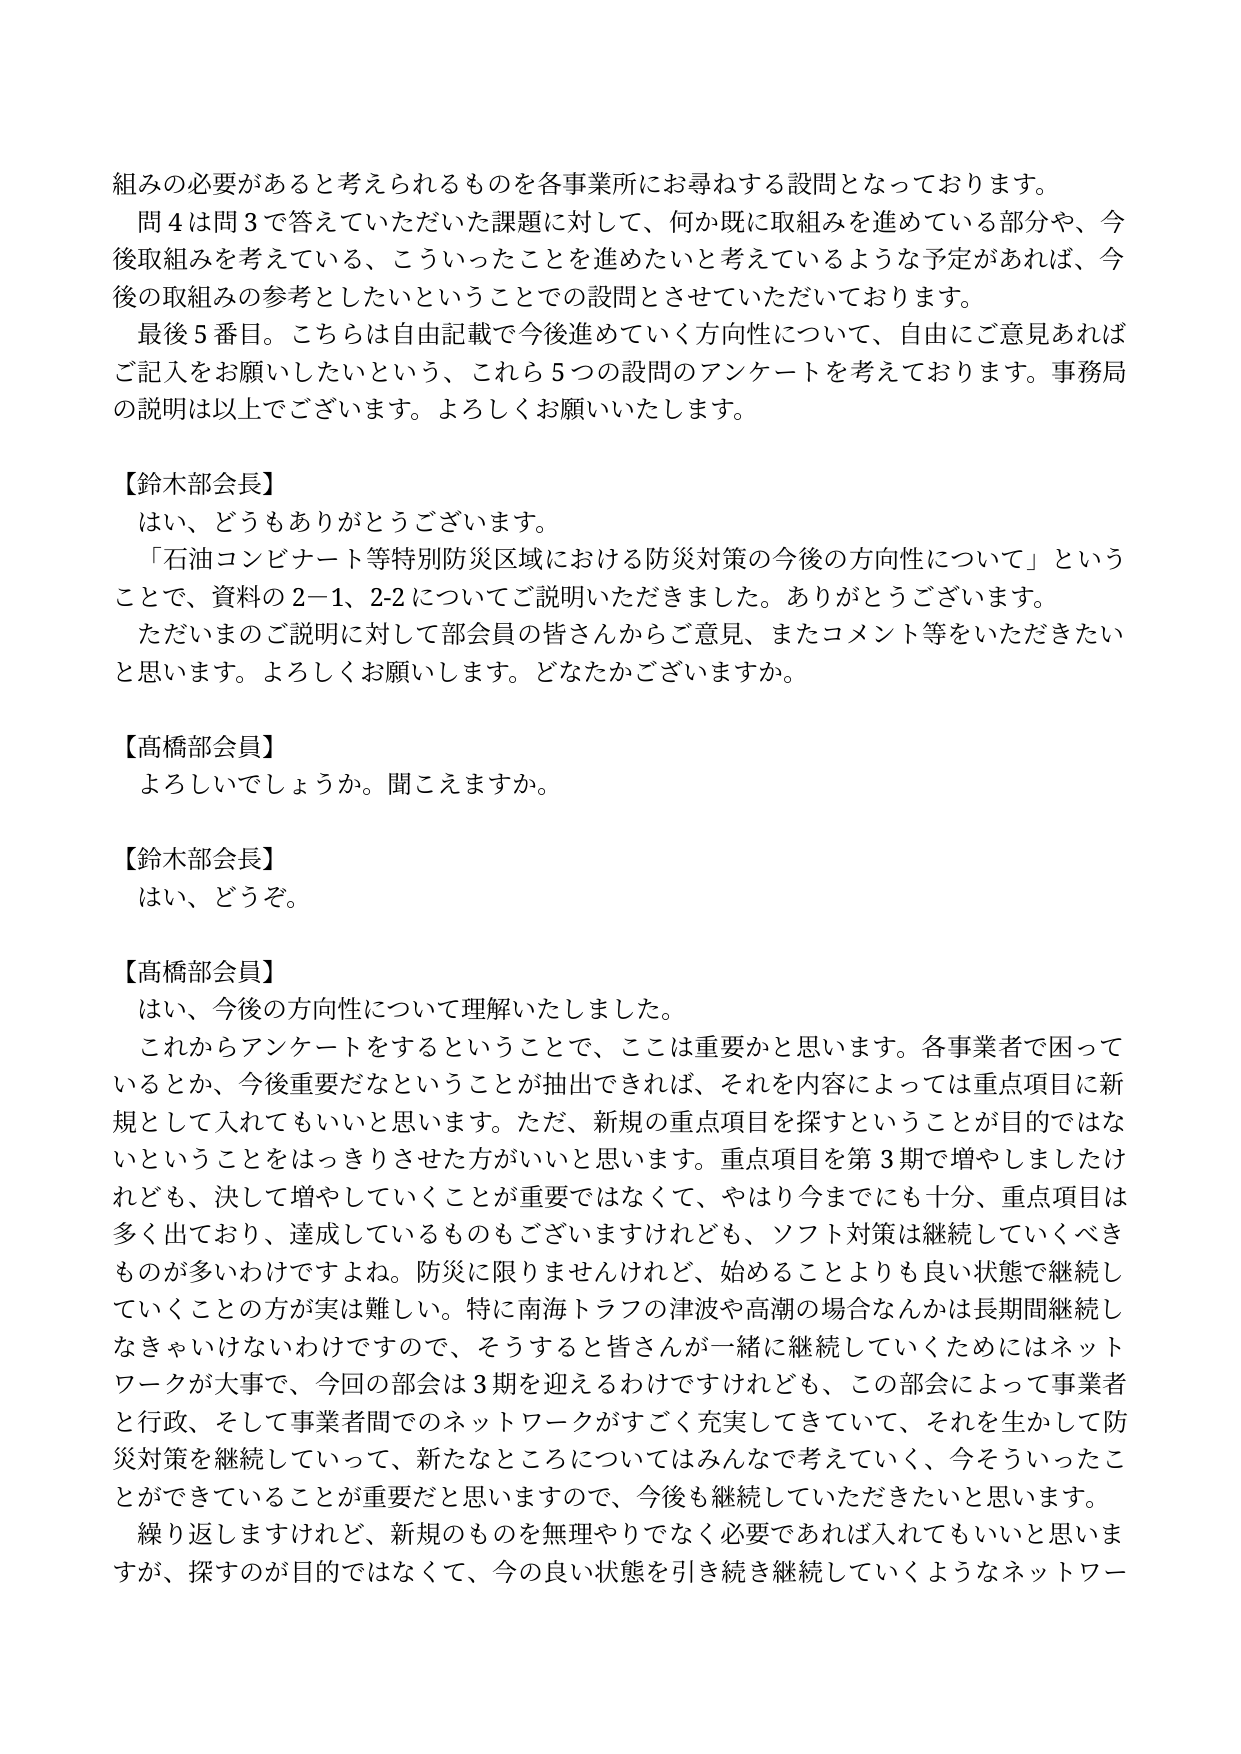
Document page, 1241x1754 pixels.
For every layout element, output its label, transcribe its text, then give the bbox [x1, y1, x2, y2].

text はい、どうぞ。 [112, 877, 1128, 914]
text 「石油コンビナート等特別防災区域における防災対策の今後の方向性について」ということで、資料の2－1、2‐2についてご説明いただきました。ありがとうございます。 [112, 539, 1128, 614]
text よろしいでしょうか。聞こえますか。 [112, 764, 1128, 802]
text 【髙橋部会員】 [112, 727, 1128, 764]
text 【髙橋部会員】 [112, 952, 1128, 989]
text 問4は問3で答えていただいた課題に対して、何か既に取組みを進めている部分や、今後取組みを考えている、こういったことを進めたいと考えているような予定があれば、今後の取組みの参考としたいということでの設問とさせていただいております。 [112, 202, 1128, 314]
text はい、今後の方向性について理解いたしました。 [112, 989, 1128, 1027]
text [112, 164, 1128, 202]
text はい、どうもありがとうございます。 [112, 502, 1128, 539]
text 【鈴木部会長】 [112, 839, 1128, 877]
text これからアンケートをするということで、ここは重要かと思います。各事業者で困っているとか、今後重要だなということが抽出できれば、それを内容によっては重点項目に新規として入れてもいいと思います。ただ、新規の重点項目を探すということが目的ではないということをはっきりさせた方がいいと思います。重点項目を第3期で増やしましたけれども、決して増やしていくことが重要ではなくて、やはり今までにも十分、重点項目は多く出ており、達成しているものもございますけれども、ソフト対策は継続していくべきものが多いわけですよね。防災に限りませんけれど、始めることよりも良い状態で継続していくことの方が実は難しい。特に南海トラフの津波や高潮の場合なんかは長期間継続しなきゃいけないわけですので、そうすると皆さんが一緒に継続していくためにはネットワークが大事で、今回の部会は3期を迎えるわけですけれども、この部会によって事業者と行政、そして事業者間でのネットワークがすごく充実してきていて、それを生かして防災対策を継続していって、新たなところについてはみんなで考えていく、今そういったことができていることが重要だと思いますので、今後も継続していただきたいと思います。 [112, 1027, 1128, 1514]
text ただいまのご説明に対して部会員の皆さんからご意見、またコメント等をいただきたいと思います。よろしくお願いします。どなたかございますか。 [112, 614, 1128, 689]
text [112, 1514, 1128, 1589]
text 【鈴木部会長】 [112, 464, 1128, 502]
text 最後5番目。こちらは自由記載で今後進めていく方向性について、自由にご意見あればご記入をお願いしたいという、これら5つの設問のアンケートを考えております。事務局の説明は以上でございます。よろしくお願いいたします。 [112, 314, 1128, 427]
